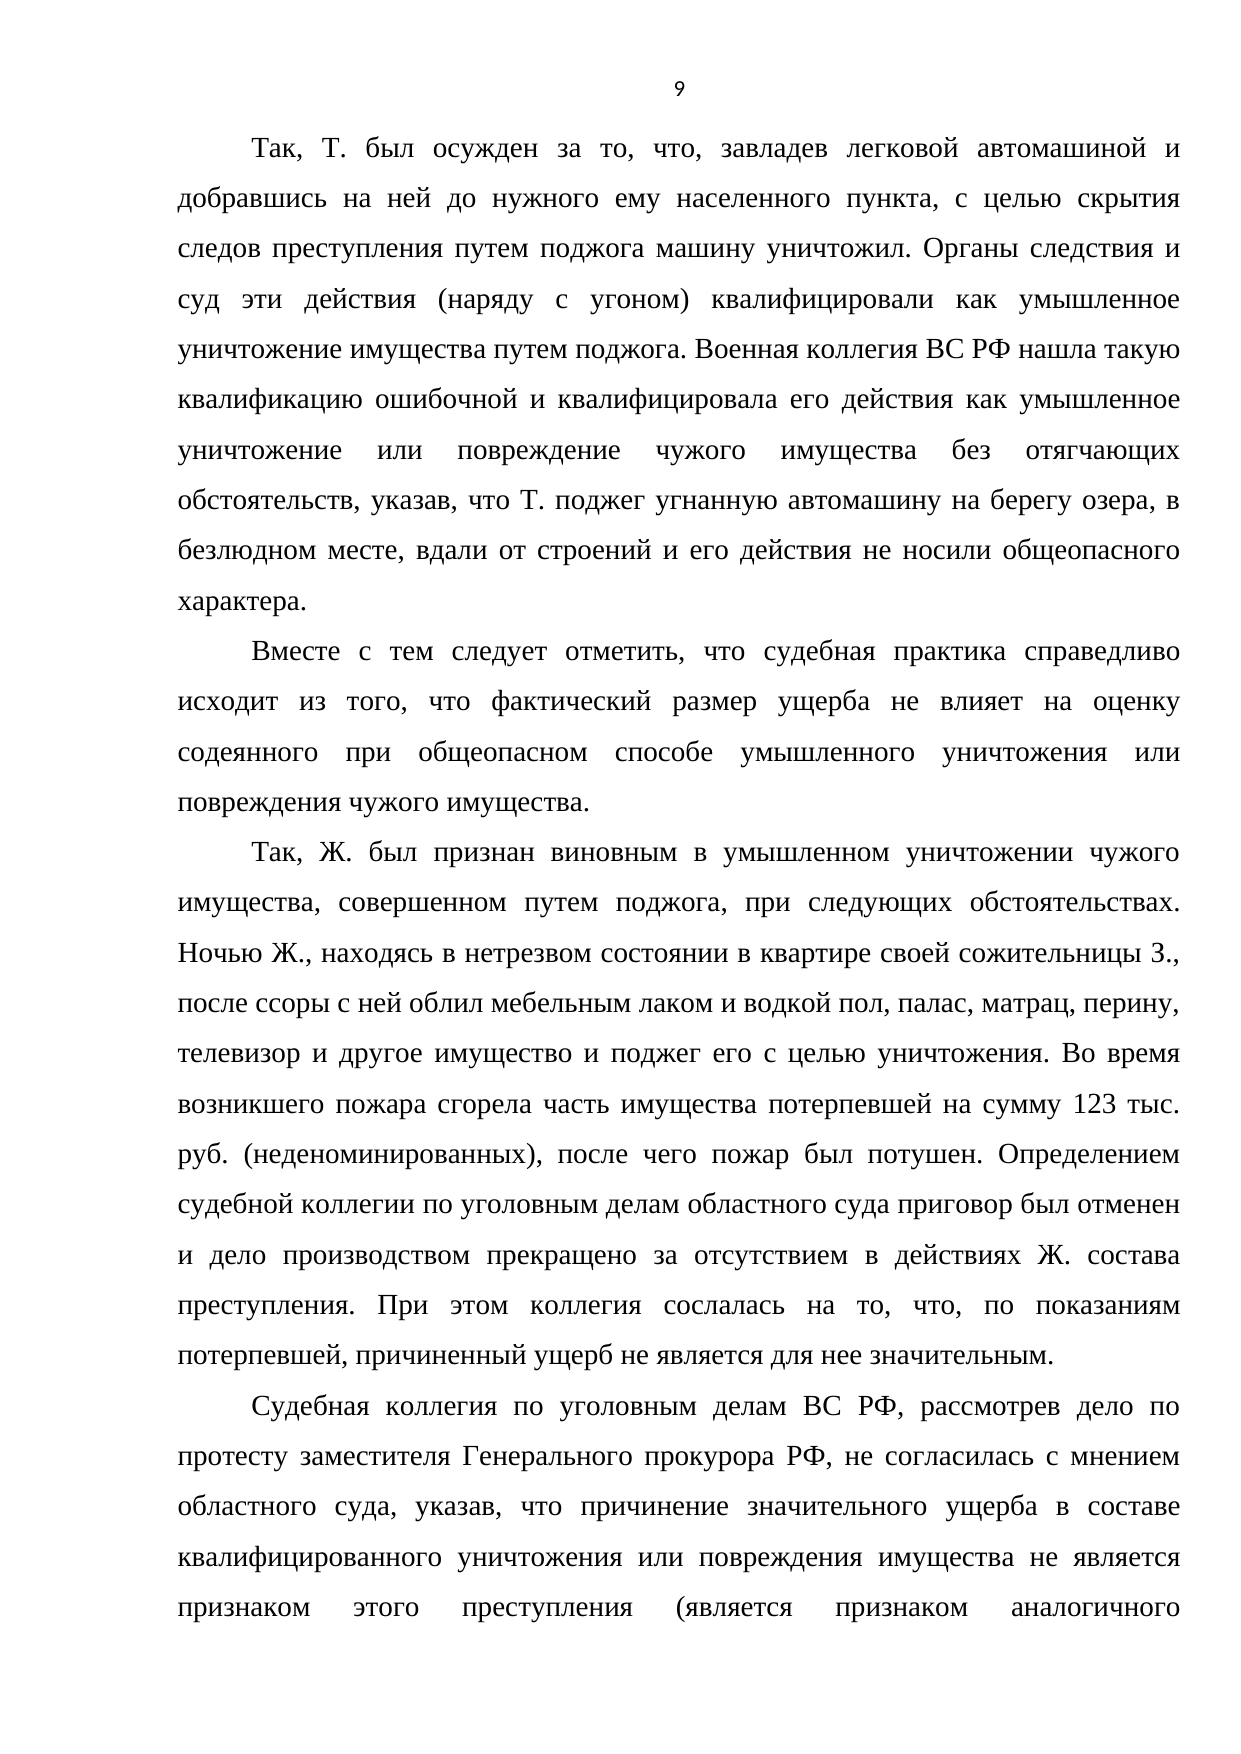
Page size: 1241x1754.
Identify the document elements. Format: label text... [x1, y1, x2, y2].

text Так, Т. был осужден за то, что, завладев легковой автомашиной и добравшись на ней до нужного ему населенного пункта, с целью скрытия следов преступления путем поджога машину уничтожил. Органы следствия и суд эти действия (наряду с угоном) квалифицировали как умышленное уничтожение имущества путем поджога. Военная коллегия ВС РФ нашла такую квалификацию ошибочной и квалифицировала его действия как умышленное уничтожение или повреждение чужого имущества без отягчающих обстоятельств, указав, что Т. поджег угнанную автомашину на берегу озера, в безлюдном месте, вдали от строений и его действия не носили общеопасного характера. [177, 130, 1181, 616]
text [177, 1388, 1181, 1622]
text Вместе с тем следует отметить, что судебная практика справедливо исходит из того, что фактический размер ущерба не влияет на оценку содеянного при общеопасном способе умышленного уничтожения или повреждения чужого имущества. [177, 633, 1181, 817]
text Так, Ж. был признан виновным в умышленном уничтожении чужого имущества, совершенном путем поджога, при следующих обстоятельствах. Ночью Ж., находясь в нетрезвом состоянии в квартире своей сожительницы З., после ссоры с ней облил мебельным лаком и водкой пол, палас, матрац, перину, телевизор и другое имущество и поджег его с целью уничтожения. Во время возникшего пожара сгорела часть имущества потерпевшей на сумму 123 тыс. руб. (неденоминированных), после чего пожар был потушен. Определением судебной коллегии по уголовным делам областного суда приговор был отменен и дело производством прекращено за отсутствием в действиях Ж. состава преступления. При этом коллегия сослалась на то, что, по показаниям потерпевшей, причиненный ущерб не является для нее значительным. [177, 834, 1181, 1371]
